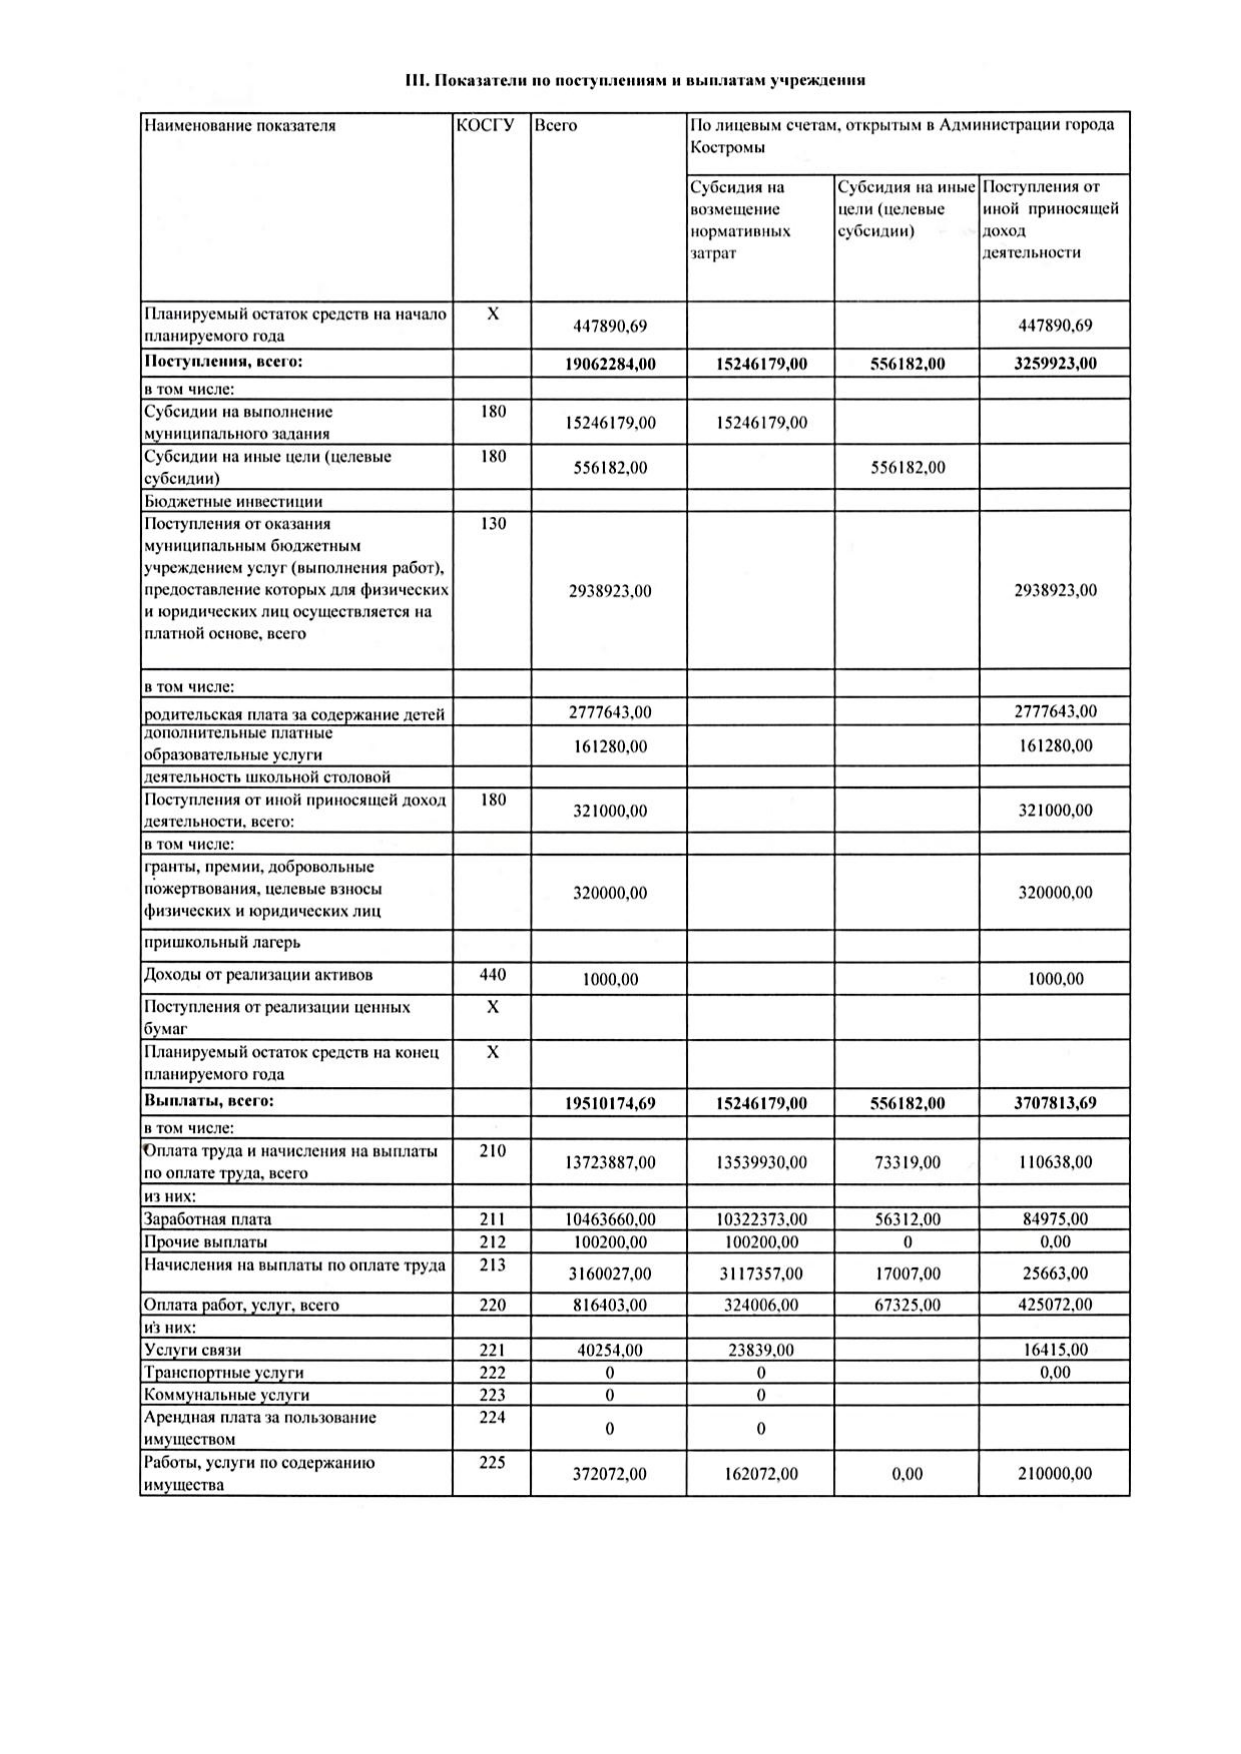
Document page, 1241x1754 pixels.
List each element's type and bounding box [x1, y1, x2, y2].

picture [117, 62, 1155, 1514]
